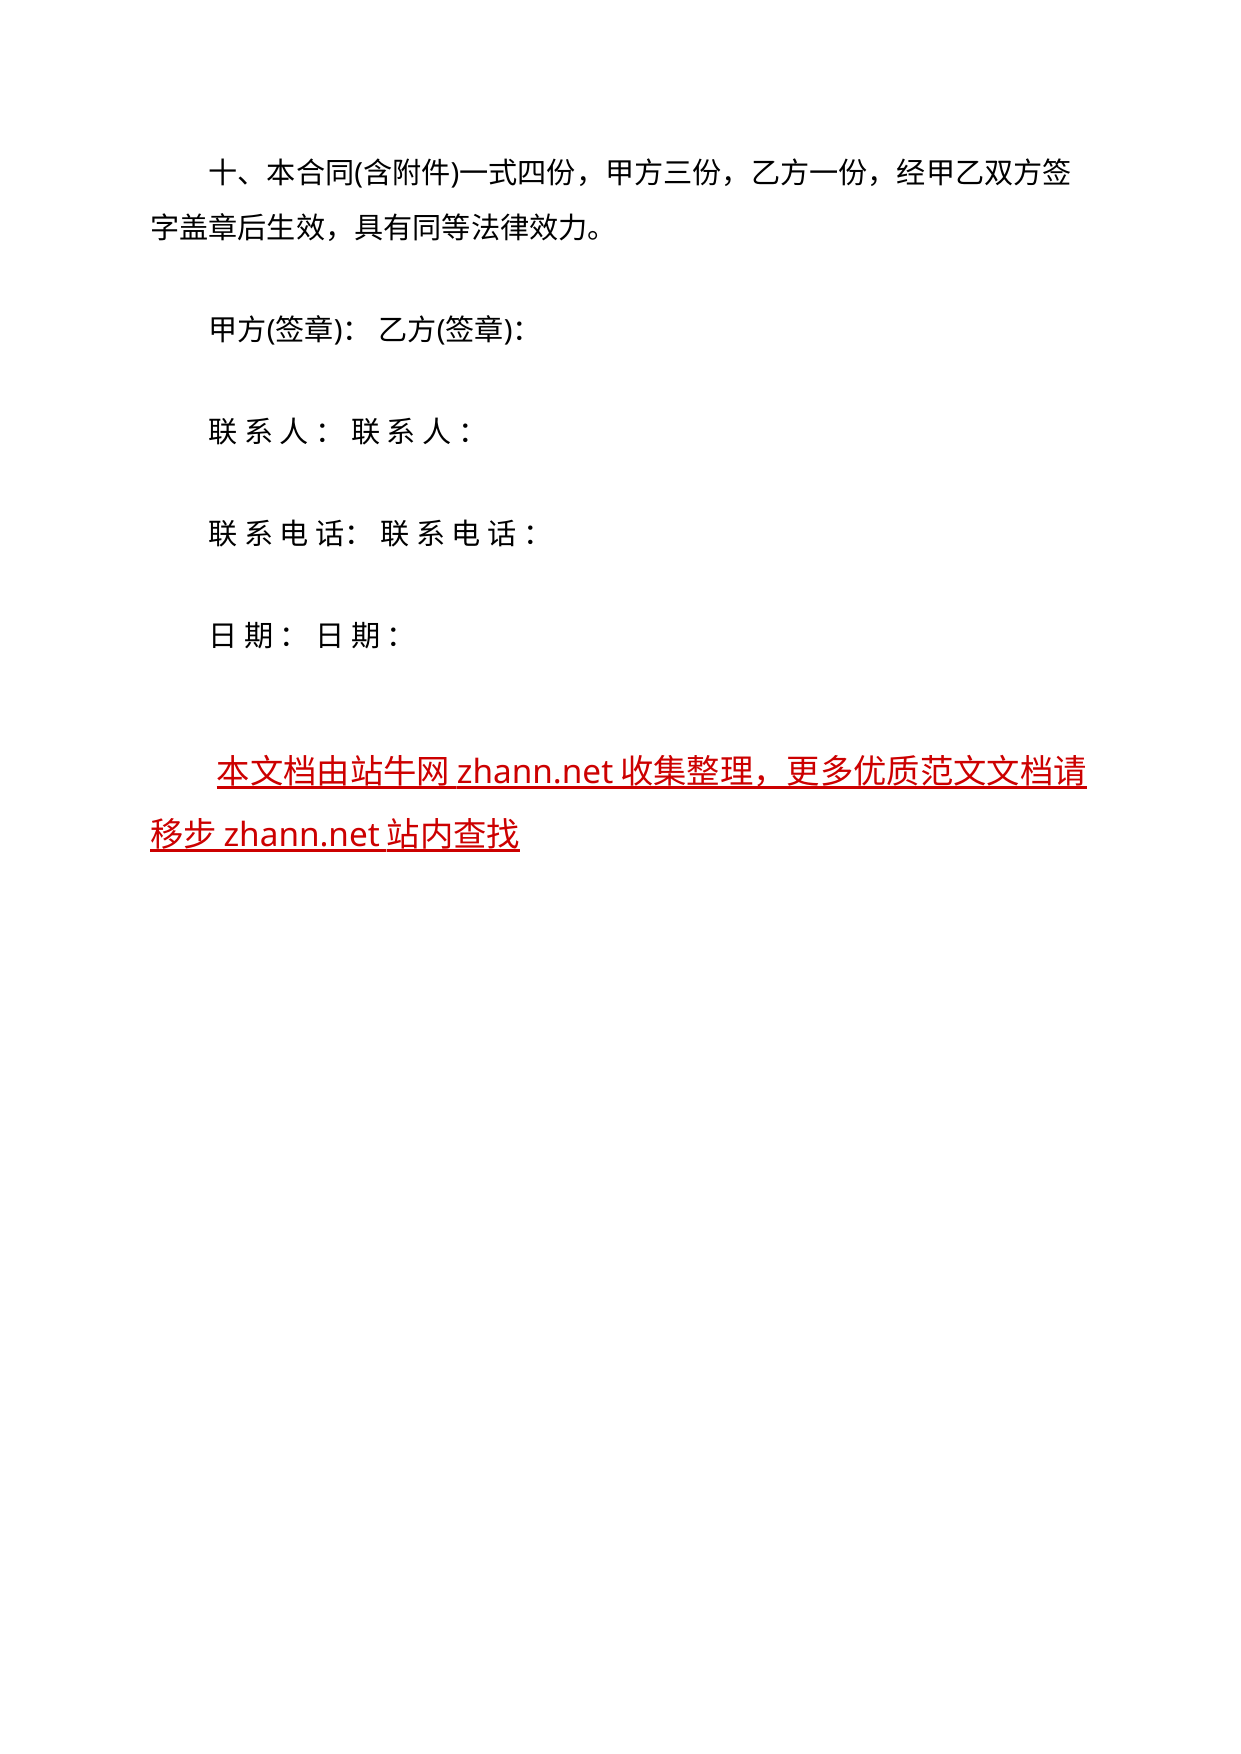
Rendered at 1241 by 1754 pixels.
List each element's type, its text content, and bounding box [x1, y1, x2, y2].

text 十、本合同(含附件)一式四份，甲方三份，乙方一份，经甲乙双方签字盖章后生效，具有同等法律效力。 [150, 150, 1090, 247]
text 联 系 人 ： 联 系 人 ： [150, 409, 1090, 451]
text 联 系 电 话： 联 系 电 话 ： [150, 511, 1090, 553]
text 日 期 ： 日 期 ： [150, 612, 1090, 654]
text 本文档由站牛网zhann.net收集整理，更多优质范文文档请移步zhann.net站内查找 [150, 745, 1090, 857]
text 甲方(签章)： 乙方(签章)： [150, 307, 1090, 349]
